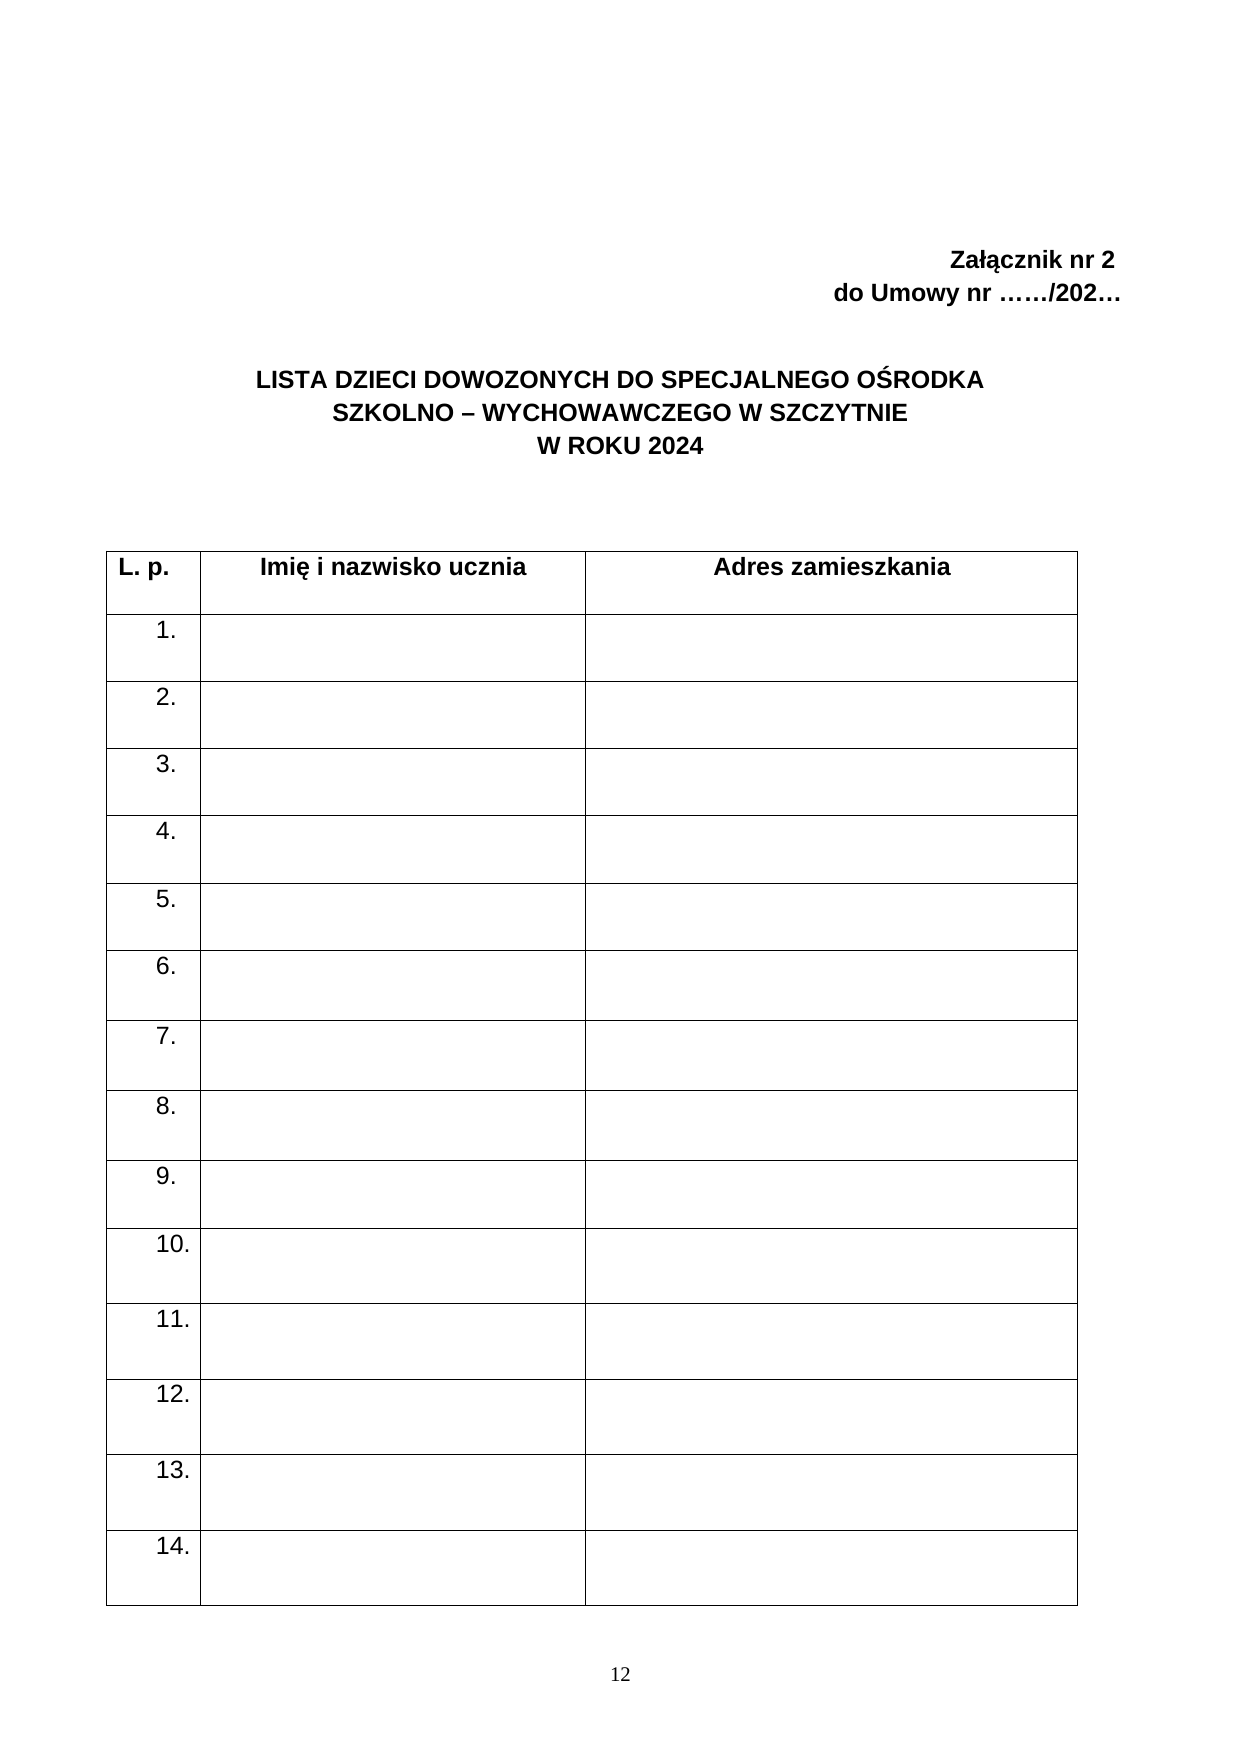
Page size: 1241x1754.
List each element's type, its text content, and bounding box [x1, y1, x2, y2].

table_cell [107, 1021, 200, 1090]
table_cell [107, 1304, 200, 1378]
table_cell [107, 1531, 200, 1605]
table_cell [586, 1161, 1077, 1228]
table_cell [201, 1455, 585, 1530]
table_header Imię i nazwisko ucznia [201, 552, 585, 614]
table_cell [586, 615, 1077, 681]
table_cell [107, 1091, 200, 1160]
table_cell [201, 816, 585, 882]
table_cell [586, 884, 1077, 950]
table_cell [201, 951, 585, 1020]
table_cell [586, 1531, 1077, 1605]
table_cell [586, 682, 1077, 748]
table_cell [201, 1229, 585, 1303]
text LISTA DZIECI DOWOZONYCH DO SPECJALNEGO OŚRODKA SZKOLNO – WYCHOWAWCZEGO W SZCZYTNIE [118, 364, 1122, 426]
table_cell [201, 1161, 585, 1228]
table_cell [201, 1021, 585, 1090]
table_cell [107, 1229, 200, 1303]
table_cell [107, 682, 200, 748]
table_cell [201, 1091, 585, 1160]
table_cell [586, 1455, 1077, 1530]
text W ROKU 2024 [118, 431, 1122, 459]
table_cell [201, 884, 585, 950]
table_cell [107, 816, 200, 882]
table_cell [586, 1380, 1077, 1454]
table_cell [586, 951, 1077, 1020]
table_cell [586, 1229, 1077, 1303]
table_cell [107, 1161, 200, 1228]
table_cell [586, 749, 1077, 815]
table_cell [201, 1531, 585, 1605]
table_cell [201, 1304, 585, 1378]
table_cell [201, 1380, 585, 1454]
table_cell [201, 682, 585, 748]
table_header Adres zamieszkania [586, 552, 1077, 614]
table_cell [586, 1021, 1077, 1090]
table_cell [201, 615, 585, 681]
text Załącznik nr 2 do Umowy nr ……/202… [118, 245, 1122, 306]
table_cell [107, 749, 200, 815]
table_header L. p. [107, 552, 200, 614]
table_cell [107, 615, 200, 681]
table_cell [107, 1455, 200, 1530]
table_cell [107, 1380, 200, 1454]
table_cell [107, 884, 200, 950]
table_cell [107, 951, 200, 1020]
table_cell [586, 1304, 1077, 1378]
table_cell [586, 1091, 1077, 1160]
table_cell [586, 816, 1077, 882]
table_cell [201, 749, 585, 815]
